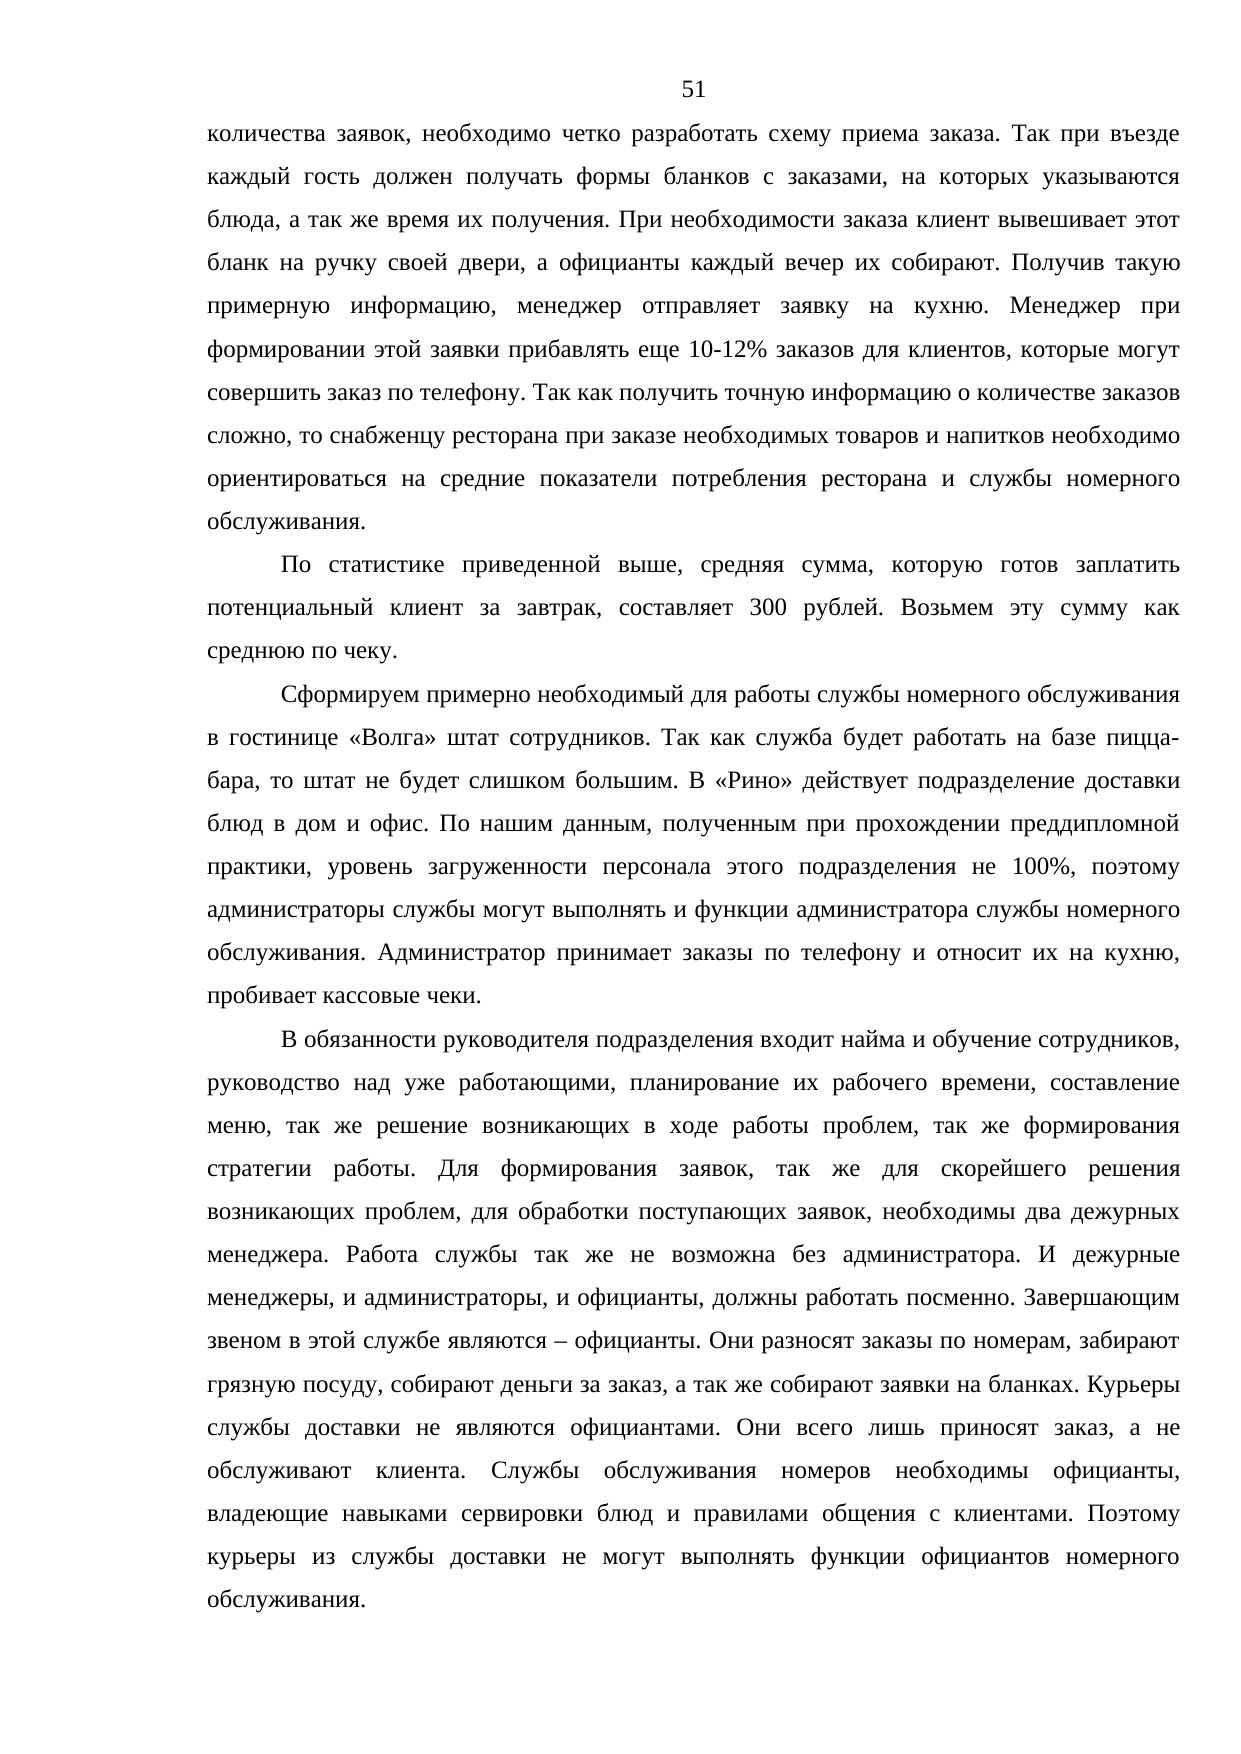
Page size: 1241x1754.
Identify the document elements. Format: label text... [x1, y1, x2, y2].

text Сформируем примерно необходимый для работы службы номерного обслуживания в гостинице «Волга» штат сотрудников. Так как служба будет работать на базе пицца-бара, то штат не будет слишком большим. В «Рино» действует подразделение доставки блюд в дом и офис. По нашим данным, полученным при прохождении преддипломной практики, уровень загруженности персонала этого подразделения не 100%, поэтому администраторы службы могут выполнять и функции администратора службы номерного обслуживания. Администратор принимает заказы по телефону и относит их на кухню, пробивает кассовые чеки. [207, 679, 1181, 1009]
text В обязанности руководителя подразделения входит найма и обучение сотрудников, руководство над уже работающими, планирование их рабочего времени, составление меню, так же решение возникающих в ходе работы проблем, так же формирования стратегии работы. Для формирования заявок, так же для скорейшего решения возникающих проблем, для обработки поступающих заявок, необходимы два дежурных менеджера. Работа службы так же не возможна без администратора. И дежурные менеджеры, и администраторы, и официанты, должны работать посменно. Завершающим звеном в этой службе являются – официанты. Они разносят заказы по номерам, забирают грязную посуду, собирают деньги за заказ, а так же собирают заявки на бланках. Курьеры службы доставки не являются официантами. Они всего лишь приносят заказ, а не обслуживают клиента. Службы обслуживания номеров необходимы официанты, владеющие навыками сервировки блюд и правилами общения с клиентами. Поэтому курьеры из службы доставки не могут выполнять функции официантов номерного обслуживания. [207, 1024, 1181, 1613]
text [207, 118, 1181, 535]
text По статистике приведенной выше, средняя сумма, которую готов заплатить потенциальный клиент за завтрак, составляет 300 рублей. Возьмем эту сумму как среднюю по чеку. [207, 549, 1181, 664]
